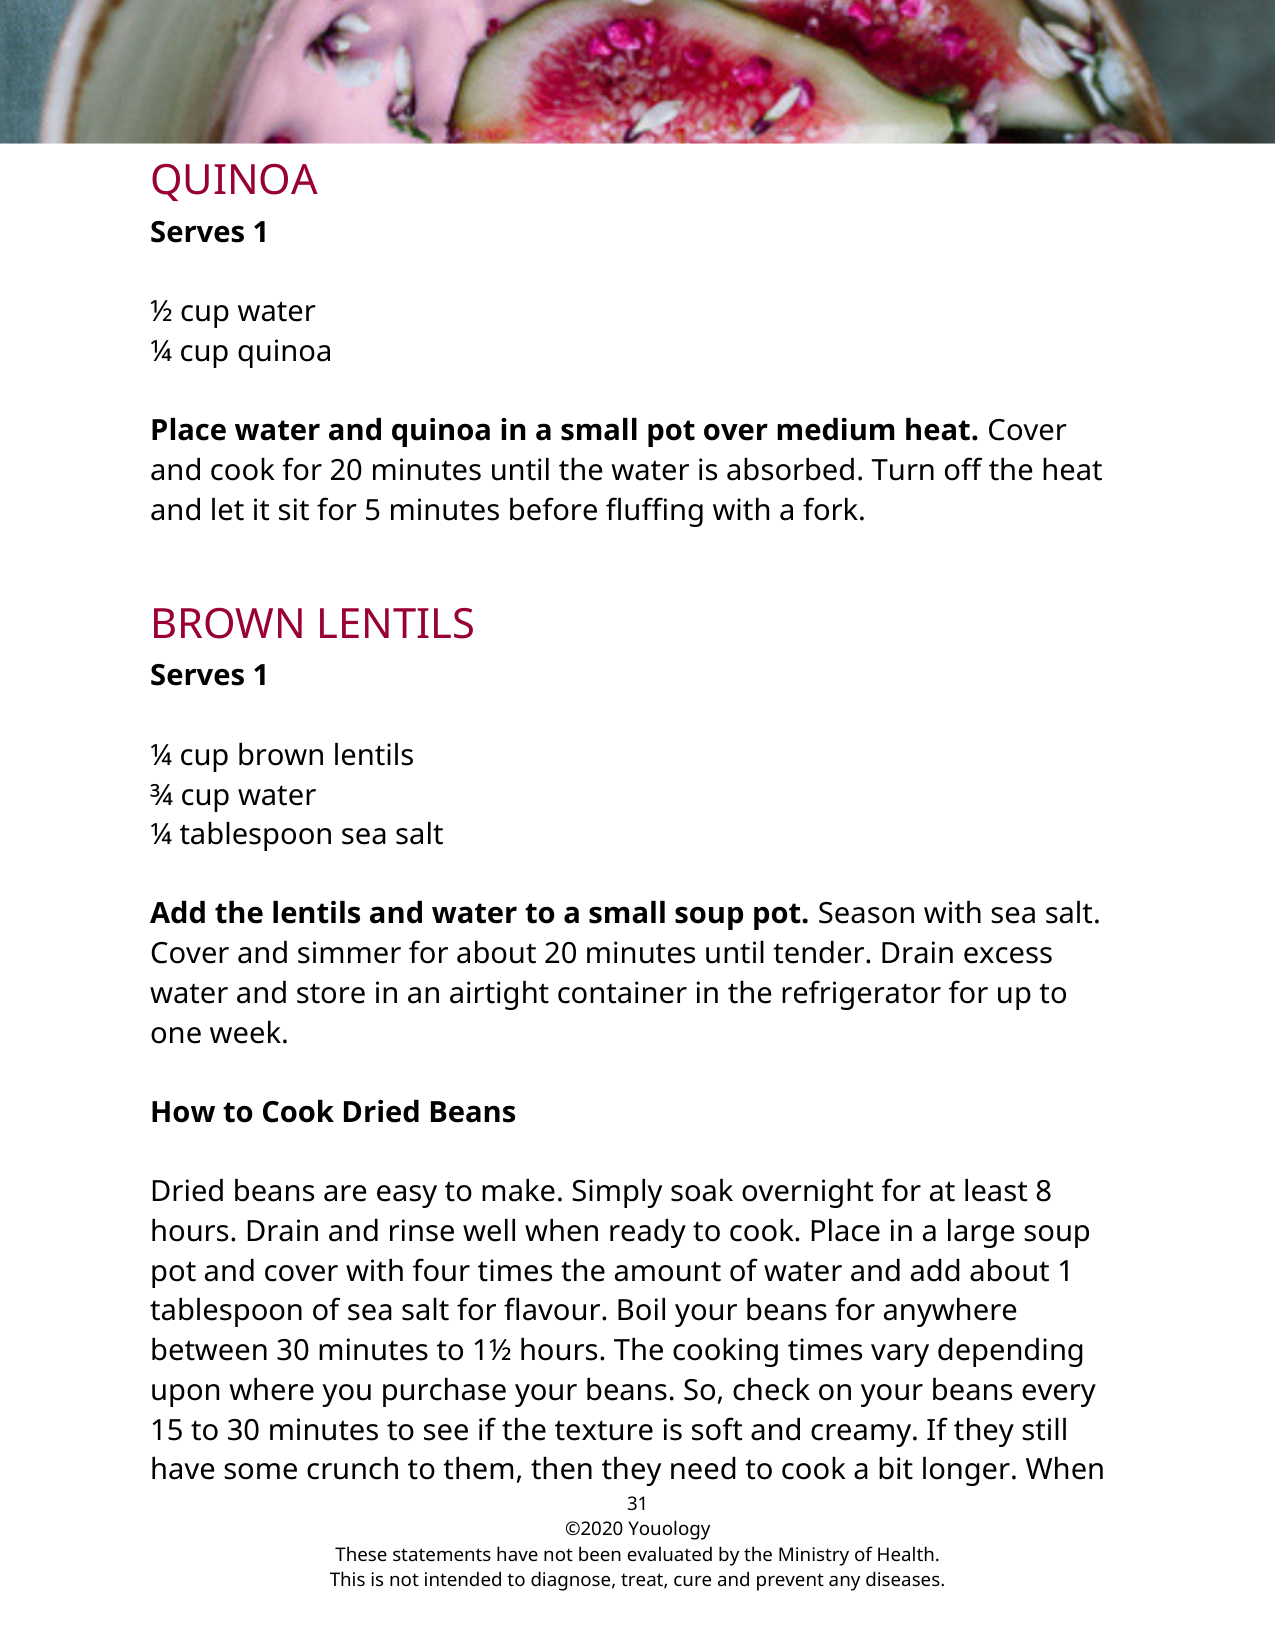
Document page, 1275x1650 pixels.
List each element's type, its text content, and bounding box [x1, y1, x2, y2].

text ¼ tablespoon sea salt [150, 813, 1125, 853]
text ¼ cup brown lentils [150, 734, 1125, 774]
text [150, 1171, 1125, 1488]
text ¾ cup water [150, 774, 1125, 813]
text Serves 1 [150, 655, 1125, 694]
subtitle QUINOA [150, 150, 1125, 207]
picture [0, 0, 1275, 1650]
text Add the lentils and water to a small soup pot. Season with sea salt. Cover and simmer for about 20 minutes until tender. Drain excess water and store in an airtight container in the refrigerator for up to one week. [150, 893, 1125, 1052]
text Serves 1 [150, 211, 1125, 251]
text ¼ cup quinoa [150, 330, 1125, 370]
subtitle BROWN LENTILS [150, 593, 1125, 650]
text Place water and quinoa in a small pot over medium heat. Cover and cook for 20 minutes until the water is absorbed. Turn off the heat and let it sit for 5 minutes before fluffing with a fork. [150, 410, 1125, 529]
text How to Cook Dried Beans [150, 1091, 1125, 1131]
text ½ cup water [150, 291, 1125, 330]
